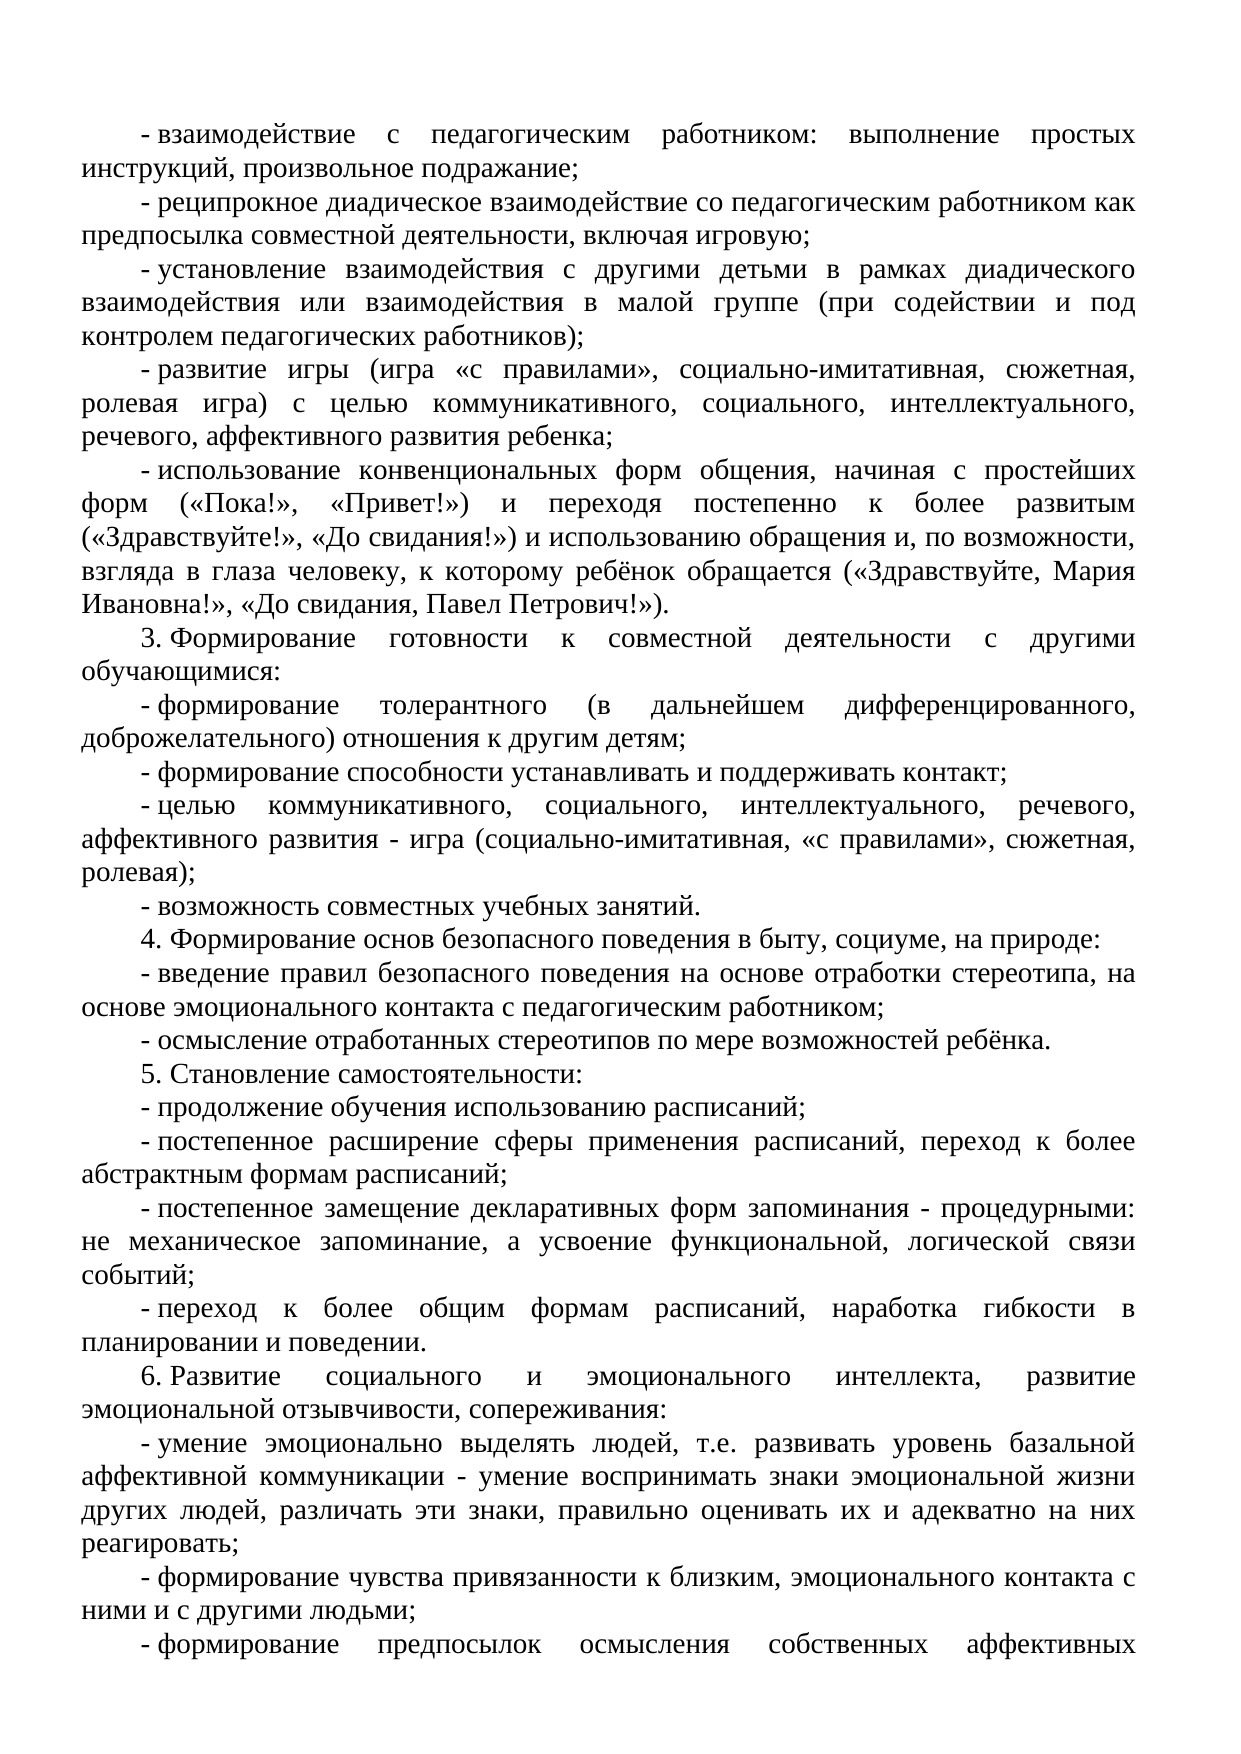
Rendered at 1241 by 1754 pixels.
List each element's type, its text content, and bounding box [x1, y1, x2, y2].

text - введение правил безопасного поведения на основе отработки стереотипа, на основе эмоционального контакта с педагогическим работником; [81, 955, 1137, 1022]
text - взаимодействие с педагогическим работником: выполнение простых инструкций, произвольное подражание; [81, 117, 1137, 184]
text - формирование толерантного (в дальнейшем дифференцированного, доброжелательного) отношения к другим детям; [81, 687, 1137, 754]
text 3. Формирование готовности к совместной деятельности с другими обучающимися: [81, 620, 1137, 687]
text - постепенное расширение сферы применения расписаний, переход к более абстрактным формам расписаний; [81, 1123, 1137, 1190]
text - переход к более общим формам расписаний, наработка гибкости в планировании и поведении. [81, 1291, 1137, 1358]
text - осмысление отработанных стереотипов по мере возможностей ребёнка. [81, 1022, 1137, 1056]
text - использование конвенциональных форм общения, начиная с простейших форм («Пока!», «Привет!») и переходя постепенно к более развитым («Здравствуйте!», «До свидания!») и использованию обращения и, по возможности, взгляда в глаза человеку, к которому ребёнок обращается («Здравствуйте, Мария Ивановна!», «До свидания, Павел Петрович!»). [81, 452, 1137, 620]
text - возможность совместных учебных занятий. [81, 888, 1137, 922]
text 4. Формирование основ безопасного поведения в быту, социуме, на природе: [81, 922, 1137, 955]
text - целью коммуникативного, социального, интеллектуального, речевого, аффективного развития - игра (социально-имитативная, «с правилами», сюжетная, ролевая); [81, 787, 1137, 888]
text - установление взаимодействия с другими детьми в рамках диадического взаимодействия или взаимодействия в малой группе (при содействии и под контролем педагогических работников); [81, 251, 1137, 351]
text - продолжение обучения использованию расписаний; [81, 1089, 1137, 1123]
text 6. Развитие социального и эмоционального интеллекта, развитие эмоциональной отзывчивости, сопереживания: [81, 1358, 1137, 1425]
text - формирование чувства привязанности к близким, эмоционального контакта с ними и с другими людьми; [81, 1559, 1137, 1626]
text - формирование способности устанавливать и поддерживать контакт; [81, 754, 1137, 787]
text - реципрокное диадическое взаимодействие со педагогическим работником как предпосылка совместной деятельности, включая игровую; [81, 184, 1137, 251]
text 5. Становление самостоятельности: [81, 1056, 1137, 1089]
text - постепенное замещение декларативных форм запоминания - процедурными: не механическое запоминание, а усвоение функциональной, логической связи событий; [81, 1190, 1137, 1291]
text - умение эмоционально выделять людей, т.е. развивать уровень базальной аффективной коммуникации - умение воспринимать знаки эмоциональной жизни других людей, различать эти знаки, правильно оценивать их и адекватно на них реагировать; [81, 1425, 1137, 1559]
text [81, 1626, 1137, 1659]
text - развитие игры (игра «с правилами», социально-имитативная, сюжетная, ролевая игра) с целью коммуникативного, социального, интеллектуального, речевого, аффективного развития ребенка; [81, 351, 1137, 452]
